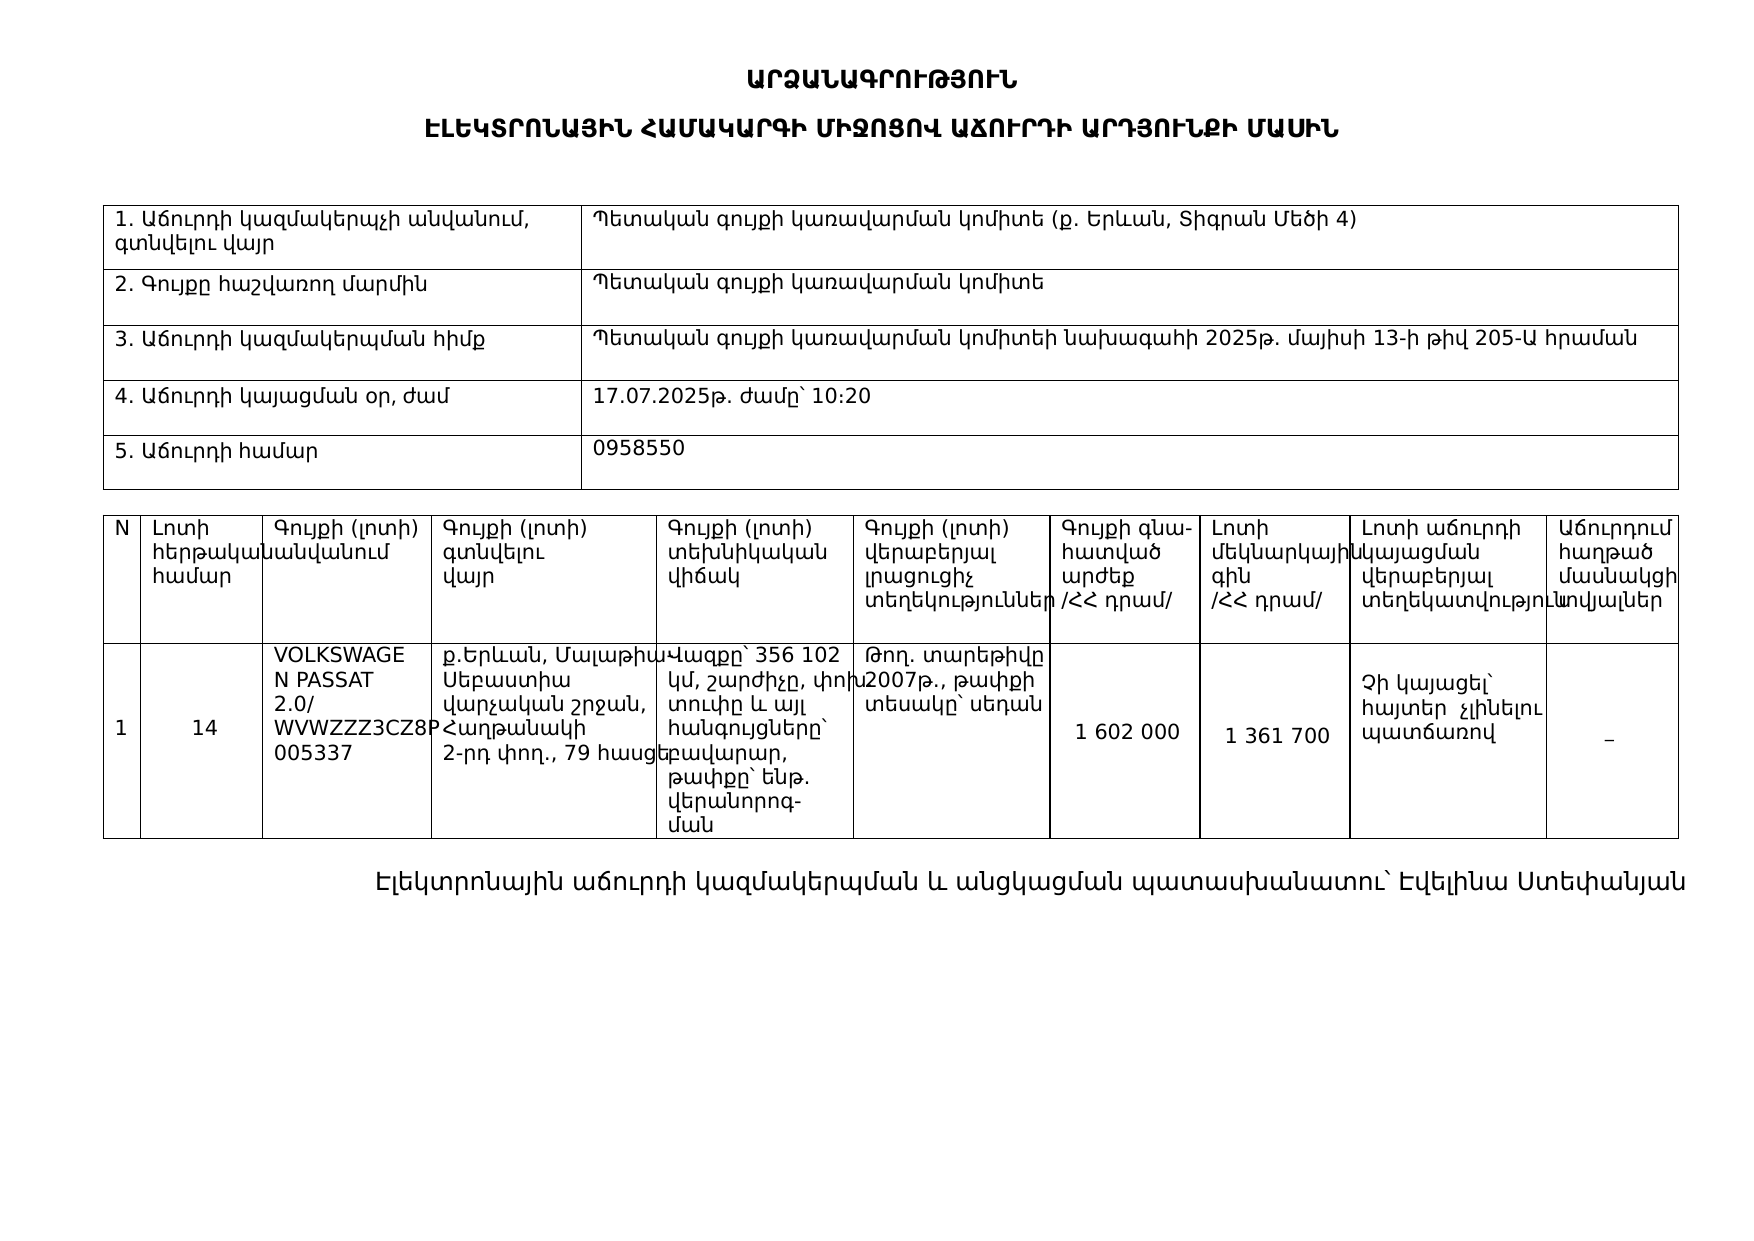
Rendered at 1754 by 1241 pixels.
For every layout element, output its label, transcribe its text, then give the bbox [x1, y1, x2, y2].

table_cell 17.07.2025թ․ ժամը՝ 10։20 [582, 381, 1678, 435]
table_header Գույքի (լոտի) անվանում [263, 516, 431, 642]
table_cell Վազքը՝ 356 102 կմ, շարժիչը, փոխ. տուփը և այլ հանգույցները՝ բավարար, թափքը՝ ենթ․վերանորոգ- ման [657, 644, 853, 838]
table_header Գույքի գնա- հատված արժեք /ՀՀ դրամ/ [1051, 516, 1199, 642]
table_header N [104, 516, 140, 642]
table_cell 5․ Աճուրդի համար [104, 436, 581, 489]
table_cell Պետական գույքի կառավարման կոմիտե [582, 270, 1678, 324]
table_header Լոտի աճուրդի կայացման վերաբերյալ տեղեկատվություն [1351, 516, 1546, 642]
table_cell 4․ Աճուրդի կայացման օր, ժամ [104, 381, 581, 435]
table_cell _ [1547, 644, 1678, 838]
table_header Աճուրդում հաղթած մասնակցի տվյալներ [1547, 516, 1678, 642]
table_header Գույքի (լոտի) տեխնիկական վիճակ [657, 516, 853, 642]
table_cell Պետական գույքի կառավարման կոմիտեի նախագահի 2025թ․ մայիսի 13-ի թիվ 205-Ա հրաման [582, 326, 1678, 380]
table_cell 1 602 000 [1051, 644, 1199, 838]
table_cell 2․ Գույքը հաշվառող մարմին [104, 270, 581, 324]
table_header Գույքի (լոտի) գտնվելու վայր [432, 516, 656, 642]
table_header Գույքի (լոտի) վերաբերյալ լրացուցիչ տեղեկություններ [854, 516, 1049, 642]
table_header Լոտի հերթական համար [141, 516, 262, 642]
table_cell VOLKSWAGEN PASSAT 2.0/ WVWZZZ3CZ8P 005337 [263, 644, 431, 838]
table_cell 14 [141, 644, 262, 838]
table_cell 0958550 [582, 436, 1678, 489]
table_header Պետական գույքի կառավարման կոմիտե (ք․ Երևան, Տիգրան Մեծի 4) [582, 206, 1678, 269]
table_cell Թող․ տարեթիվը 2007թ․, թափքի տեսակը՝ սեդան [854, 644, 1049, 838]
table_header 1․ Աճուրդի կազմակերպչի անվանում, գտնվելու վայր [104, 206, 581, 269]
text ԷԼԵԿՏՐՈՆԱՅԻՆ ՀԱՄԱԿԱՐԳԻ ՄԻՋՈՑՈՎ ԱՃՈՒՐԴԻ ԱՐԴՅՈՒՆՔԻ ՄԱՍԻՆ [122, 114, 1641, 143]
table_cell 3․ Աճուրդի կազմակերպման հիմք [104, 326, 581, 380]
table_header Լոտի մեկնարկային գին /ՀՀ դրամ/ [1201, 516, 1349, 642]
table_cell Չի կայացել՝ հայտեր չլինելու պատճառով [1351, 644, 1546, 838]
table_cell ք․Երևան, Մալաթիա- Սեբաստիա վարչական շրջան, Հաղթանակի 2-րդ փող․, 79 հասցե [432, 644, 656, 838]
text Էլեկտրոնային աճուրդի կազմակերպման և անցկացման պատասխանատու՝ Էվելինա Ստեփանյան [150, 867, 1687, 896]
text ԱՐՁԱՆԱԳՐՈՒԹՅՈՒՆ [122, 66, 1641, 95]
table_cell 1 361 700 [1201, 644, 1349, 838]
table_cell 1 [104, 644, 140, 838]
